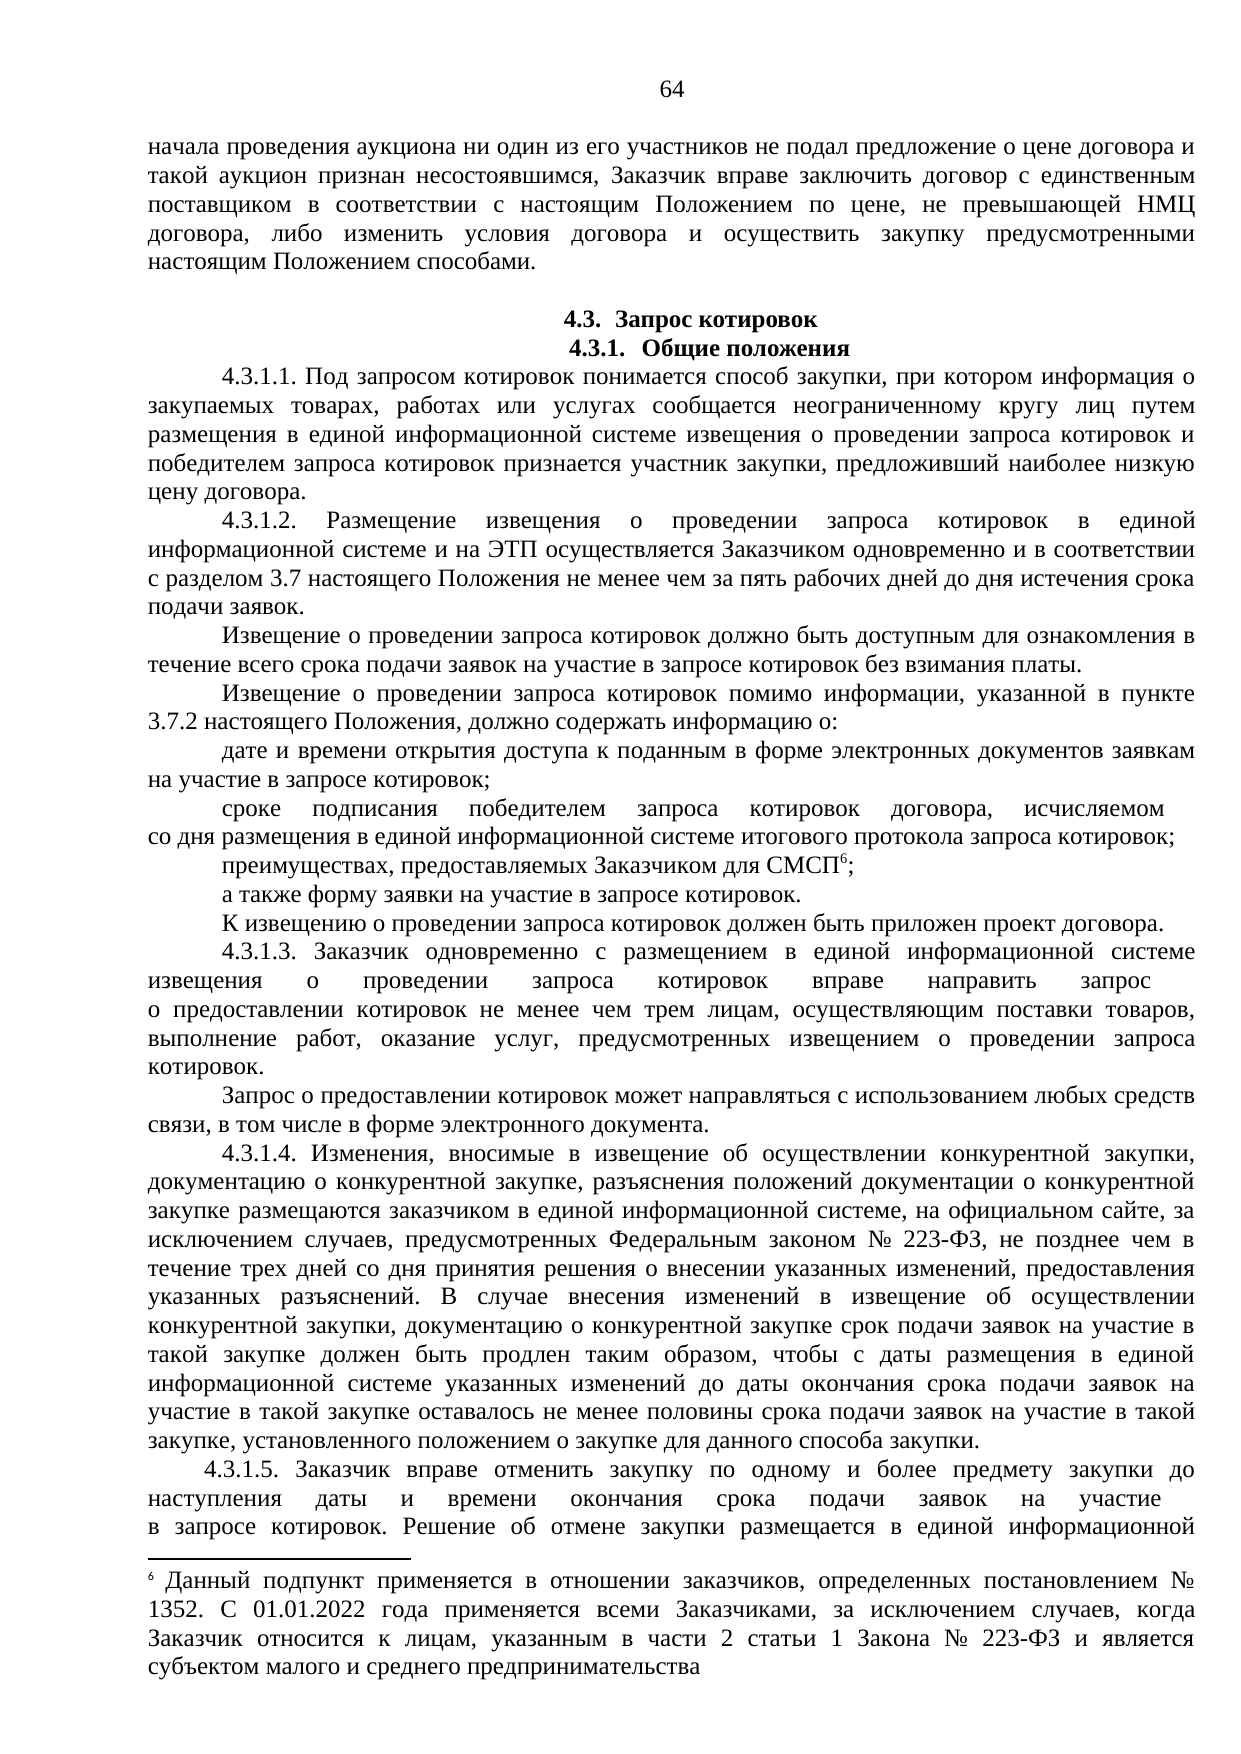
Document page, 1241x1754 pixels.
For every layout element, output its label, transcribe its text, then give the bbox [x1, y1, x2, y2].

text дате и времени открытия доступа к поданным в форме электронных документов заявкам на участие в запросе котировок; [148, 735, 1196, 793]
subtitle Запрос котировок [185, 304, 1196, 333]
text Запрос о предоставлении котировок может направляться с использованием любых средств связи, в том числе в форме электронного документа. [148, 1080, 1196, 1138]
text 4.3.1.2. Размещение извещения о проведении запроса котировок в единой информационной системе и на ЭТП осуществляется Заказчиком одновременно и в соответствии с разделом 3.7 настоящего Положения не менее чем за пять рабочих дней до дня истечения срока подачи заявок. [148, 505, 1196, 620]
text 4.3.1.4. Изменения, вносимые в извещение об осуществлении конкурентной закупки, документацию о конкурентной закупке, разъяснения положений документации о конкурентной закупке размещаются заказчиком в единой информационной системе, на официальном сайте, за исключением случаев, предусмотренных Федеральным законом № 223-ФЗ, не позднее чем в течение трех дней со дня принятия решения о внесении указанных изменений, предоставления указанных разъяснений. В случае внесения изменений в извещение об осуществлении конкурентной закупки, документацию о конкурентной закупке срок подачи заявок на участие в такой закупке должен быть продлен таким образом, чтобы с даты размещения в единой информационной системе указанных изменений до даты окончания срока подачи заявок на участие в такой закупке оставалось не менее половины срока подачи заявок на участие в такой закупке, установленного положением о закупке для данного способа закупки. [148, 1138, 1196, 1454]
text К извещению о проведении запроса котировок должен быть приложен проект договора. [148, 908, 1196, 936]
subtitle Общие положения [223, 333, 1196, 361]
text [148, 131, 1196, 275]
text сроке подписания победителем запроса котировок договора, исчисляемом со дня размещения в единой информационной системе итогового протокола запроса котировок; [148, 793, 1196, 850]
text преимуществах, предоставляемых Заказчиком для СМСП; [148, 850, 1196, 879]
text 4.3.1.3. Заказчик одновременно с размещением в единой информационной системе извещения о проведении запроса котировок вправе направить запрос о предоставлении котировок не менее чем трем лицам, осуществляющим поставки товаров, выполнение работ, оказание услуг, предусмотренных извещением о проведении запроса котировок. [148, 936, 1196, 1080]
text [148, 1454, 1196, 1540]
text 4.3.1.1. Под запросом котировок понимается способ закупки, при котором информация о закупаемых товарах, работах или услугах сообщается неограниченному кругу лиц путем размещения в единой информационной системе извещения о проведении запроса котировок и победителем запроса котировок признается участник закупки, предложивший наиболее низкую цену договора. [148, 361, 1196, 505]
text Извещение о проведении запроса котировок помимо информации, указанной в пункте 3.7.2 настоящего Положения, должно содержать информацию о: [148, 678, 1196, 735]
text Извещение о проведении запроса котировок должно быть доступным для ознакомления в течение всего срока подачи заявок на участие в запросе котировок без взимания платы. [148, 620, 1196, 678]
text а также форму заявки на участие в запросе котировок. [148, 879, 1196, 908]
